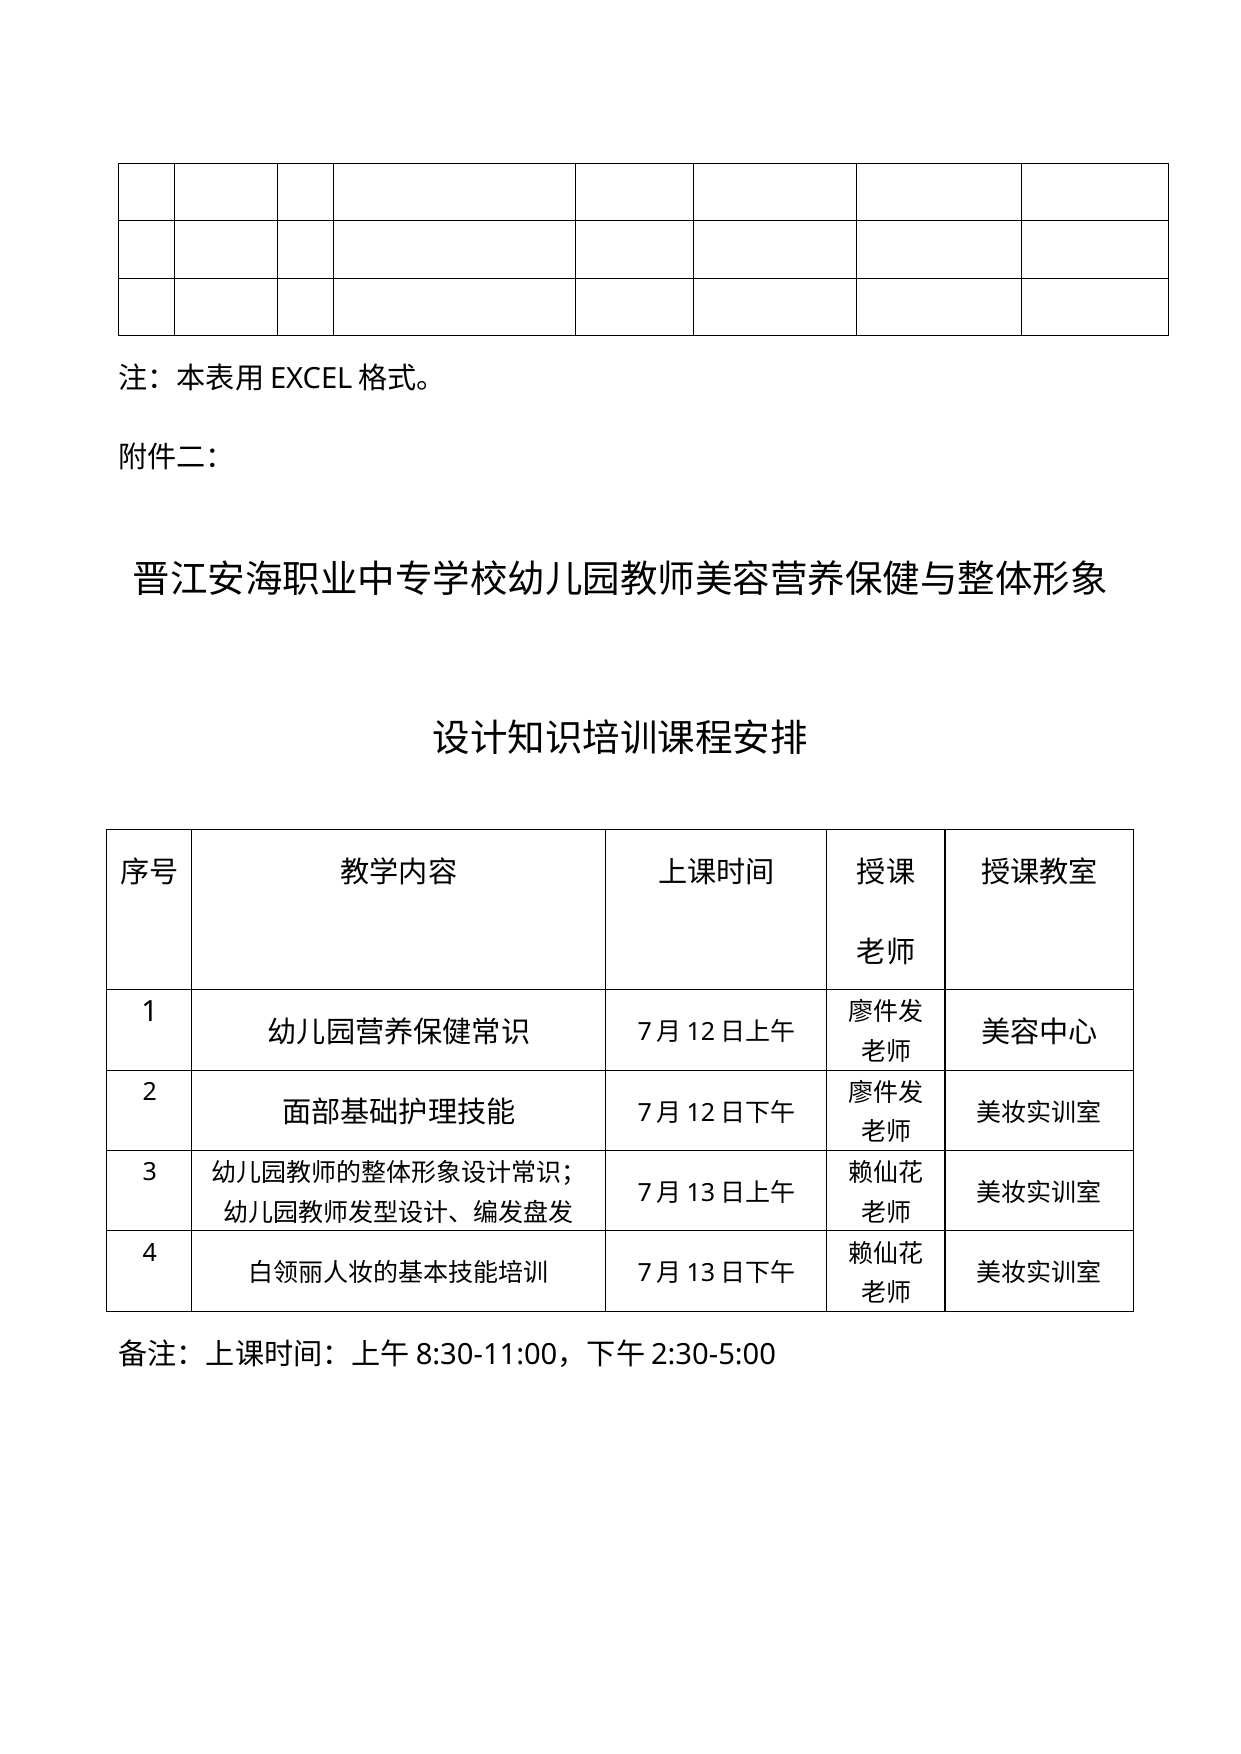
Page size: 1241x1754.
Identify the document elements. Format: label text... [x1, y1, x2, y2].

table_cell [576, 221, 693, 277]
table_cell [278, 164, 333, 220]
table_cell 廖件发老师 [827, 990, 944, 1069]
table_cell 美妆实训室 [946, 1231, 1133, 1311]
table_cell [576, 279, 693, 335]
table_cell 3 [107, 1151, 191, 1230]
table_cell [175, 221, 277, 277]
table_cell [857, 164, 1021, 220]
table_cell 7月13日上午 [606, 1151, 826, 1230]
table_cell 赖仙花老师 [827, 1151, 944, 1230]
table_cell [278, 279, 333, 335]
text 晋江安海职业中专学校幼儿园教师美容营养保健与整体形象设计知识培训课程安排 [118, 537, 1122, 775]
table_header 教学内容 [192, 830, 605, 989]
table_cell [1022, 221, 1168, 277]
table_cell 美妆实训室 [946, 1151, 1133, 1230]
table_cell 幼儿园教师的整体形象设计常识； 幼儿园教师发型设计、编发盘发 [192, 1151, 605, 1230]
table_header 授课 老师 [827, 830, 944, 989]
table_cell 幼儿园营养保健常识 [192, 990, 605, 1069]
text 注：本表用EXCEL格式。 [118, 336, 1122, 415]
table_cell [694, 221, 856, 277]
text 备注：上课时间：上午8:30-11:00，下午2:30-5:00 [118, 1312, 1122, 1391]
table_cell [857, 221, 1021, 277]
table_cell [694, 279, 856, 335]
table_header 上课时间 [606, 830, 826, 989]
table_cell [1022, 164, 1168, 220]
table_cell [694, 164, 856, 220]
table_cell 7月12日上午 [606, 990, 826, 1069]
table_cell [857, 279, 1021, 335]
table_cell [119, 164, 174, 220]
table_cell [278, 221, 333, 277]
table_cell [334, 279, 575, 335]
table_cell 2 [107, 1071, 191, 1150]
table_cell 白领丽人妆的基本技能培训 [192, 1231, 605, 1311]
table_cell [119, 221, 174, 277]
table_cell [119, 279, 174, 335]
table_cell 赖仙花老师 [827, 1231, 944, 1311]
table_cell 4 [107, 1231, 191, 1311]
table_cell [175, 279, 277, 335]
table_cell [334, 164, 575, 220]
table_cell [334, 221, 575, 277]
table_cell [1022, 279, 1168, 335]
table_cell 7月12日下午 [606, 1071, 826, 1150]
text 附件二： [118, 415, 1122, 494]
table_cell 廖件发老师 [827, 1071, 944, 1150]
table_cell [576, 164, 693, 220]
table_cell 美容中心 [946, 990, 1133, 1069]
table_cell 美妆实训室 [946, 1071, 1133, 1150]
table_header 序号 [107, 830, 191, 989]
table_cell 面部基础护理技能 [192, 1071, 605, 1150]
table_cell 7月13日下午 [606, 1231, 826, 1311]
table_header 授课教室 [946, 830, 1133, 989]
table_cell 1 [107, 990, 191, 1069]
table_cell [175, 164, 277, 220]
